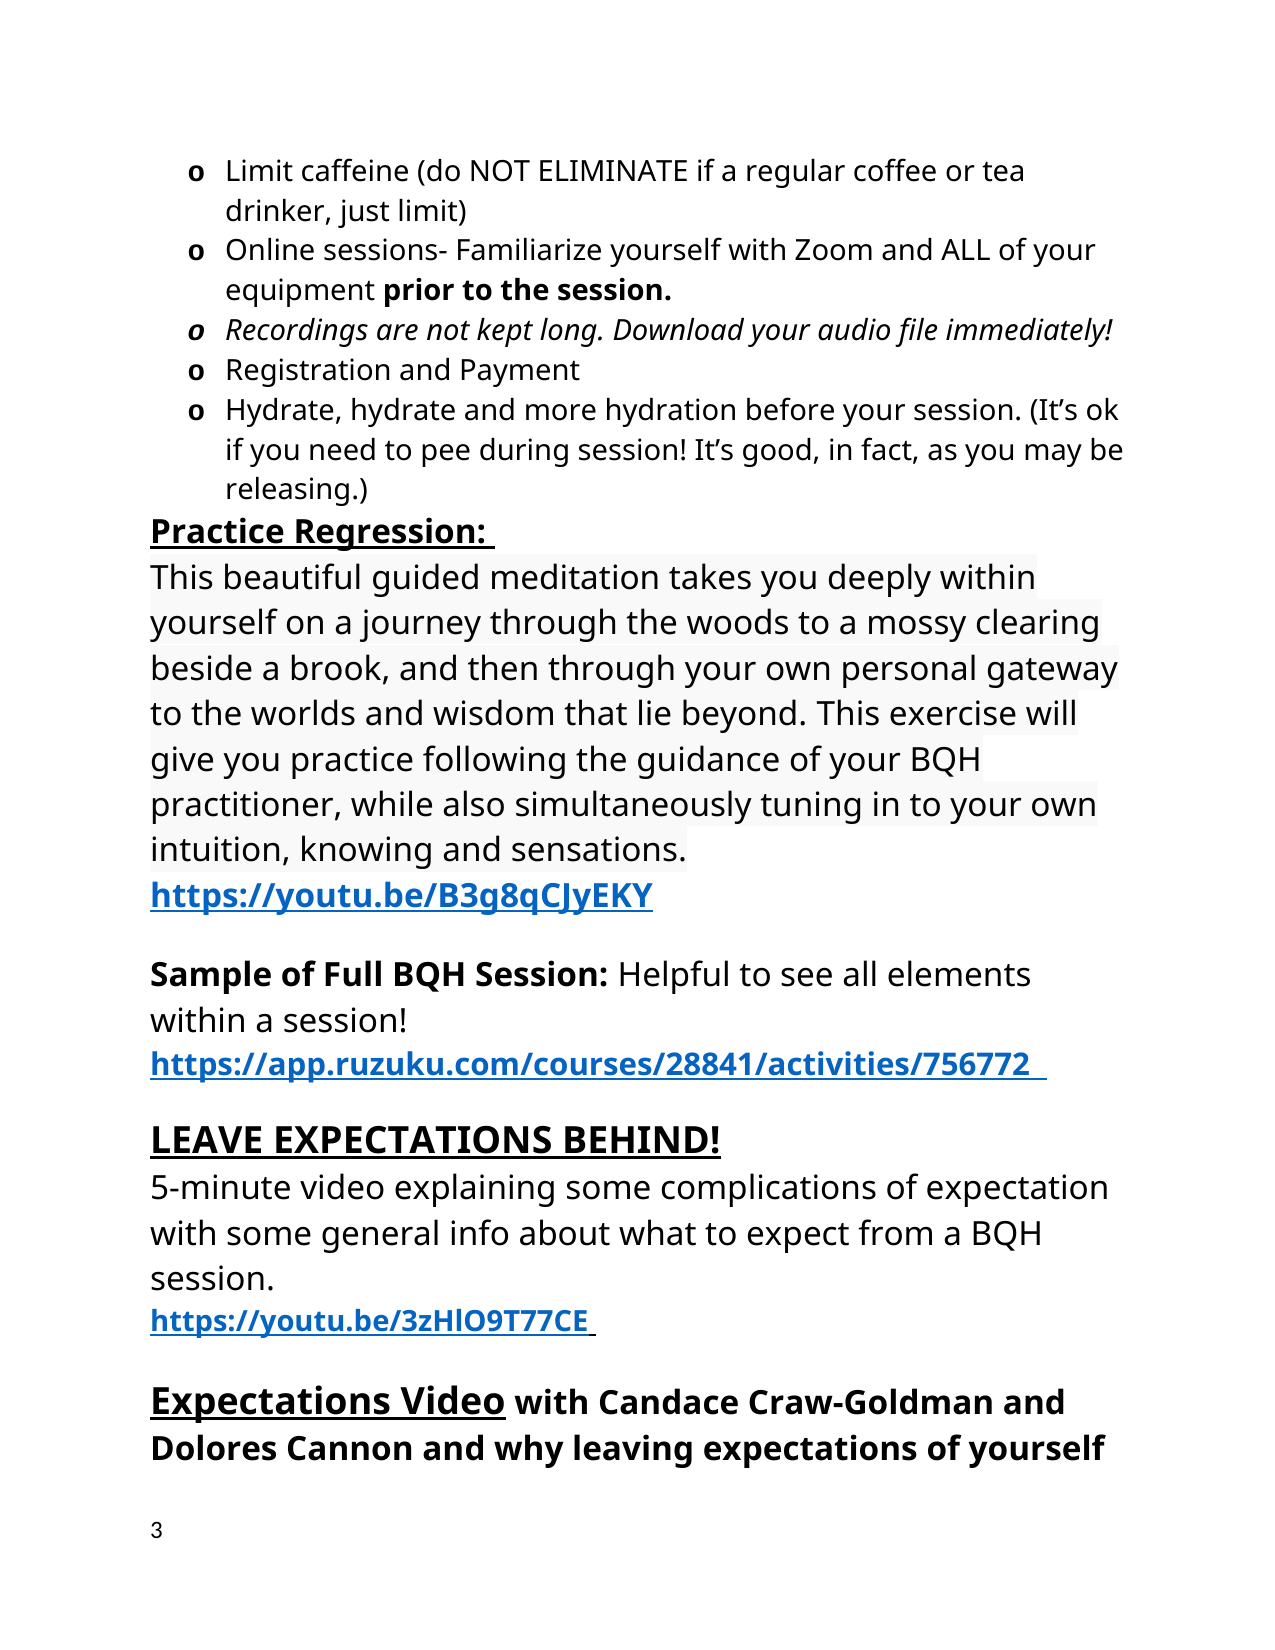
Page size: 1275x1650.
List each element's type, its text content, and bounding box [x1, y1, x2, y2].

list Online sessions- Familiarize yourself with Zoom and ALL of your equipment prior to the session. [187, 229, 1125, 309]
text Practice Regression: [150, 508, 1125, 554]
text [150, 1374, 1125, 1470]
list Limit caffeine (do NOT ELIMINATE if a regular coffee or tea drinker, just limit) [187, 150, 1125, 229]
text 5-minute video explaining some complications of expectation with some general info about what to expect from a BQH session. [150, 1164, 1125, 1300]
list Registration and Payment [187, 349, 1125, 389]
text LEAVE EXPECTATIONS BEHIND! [150, 1113, 1125, 1164]
list Recordings are not kept long. Download your audio file immediately! [187, 309, 1125, 349]
list Hydrate, hydrate and more hydration before your session. (It’s ok if you need to pee during session! It’s good, in fact, as you may be releasing.) [187, 389, 1125, 508]
text https://youtu.be/3zHlO9T77CE [150, 1300, 1125, 1340]
text Sample of Full BQH Session: Helpful to see all elements within a session! [150, 951, 1125, 1042]
text This beautiful guided meditation takes you deeply within yourself on a journey through the woods to a mossy clearing beside a brook, and then through your own personal gateway to the worlds and wisdom that lie beyond. This exercise will give you practice following the guidance of your BQH practitioner, while also simultaneously tuning in to your own intuition, knowing and sensations. https://youtu.be/B3g8qCJyEKY [150, 554, 1125, 917]
text https://app.ruzuku.com/courses/28841/activities/756772 [150, 1042, 1125, 1084]
